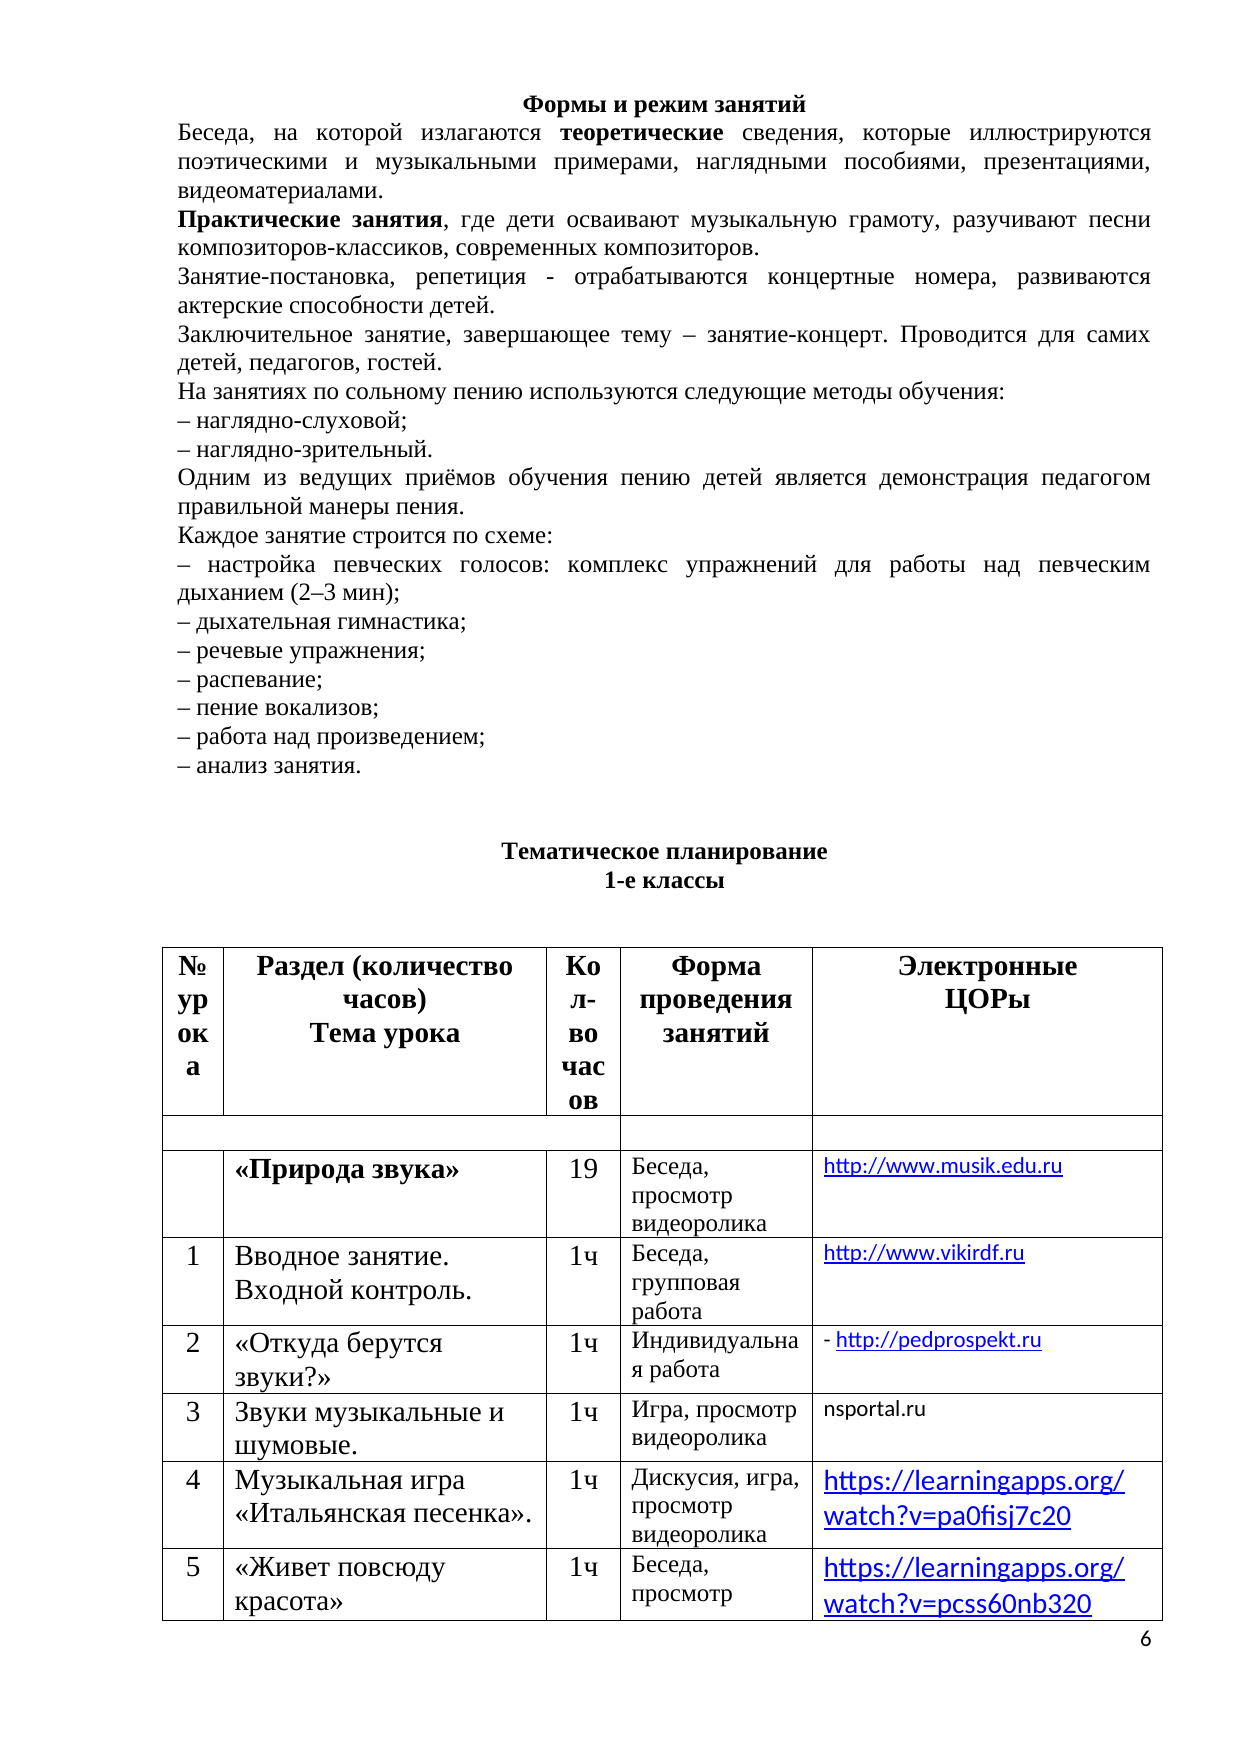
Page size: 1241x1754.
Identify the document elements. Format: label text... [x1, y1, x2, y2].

table_cell Игра, просмотр видеоролика [621, 1394, 812, 1461]
table_cell Беседа, групповая работа [621, 1238, 812, 1324]
table_cell «Природа звука» [224, 1151, 546, 1237]
table_cell Музыкальная игра «Итальянская песенка». [224, 1462, 546, 1548]
table_cell Вводное занятие. Входной контроль. [224, 1238, 546, 1324]
text Формы и режим занятий [177, 89, 1152, 117]
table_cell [813, 1549, 1162, 1620]
table_cell [813, 1116, 1162, 1150]
text Заключительное занятие, завершающее тему – занятие-концерт. Проводится для самих детей, педагогов, гостей. [177, 319, 1152, 376]
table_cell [224, 1549, 546, 1620]
text – анализ занятия. [177, 750, 1152, 779]
text – наглядно-зрительный. [177, 434, 1152, 462]
table_cell https://learningapps.org/watch?v=pa0fisj7c20 [813, 1462, 1162, 1548]
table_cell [621, 1549, 812, 1620]
table_cell http://www.musik.edu.ru [813, 1151, 1162, 1237]
table_cell [163, 1116, 620, 1150]
text – распевание; [177, 664, 1152, 692]
table_cell - http://pedprospekt.ru [813, 1326, 1162, 1393]
table_header Электронные ЦОРы [813, 948, 1162, 1115]
table_cell 1ч [547, 1549, 620, 1620]
table_cell Дискусия, игра, просмотр видеоролика [621, 1462, 812, 1548]
table_cell «Откуда берутся звуки?» [224, 1326, 546, 1393]
text 1-е классы [177, 865, 1152, 894]
table_cell 1ч [547, 1462, 620, 1548]
table_cell 3 [163, 1394, 223, 1461]
text Практические занятия, где дети осваивают музыкальную грамоту, разучивают песни композиторов-классиков, современных композиторов. [177, 204, 1152, 261]
table_cell Звуки музыкальные и шумовые. [224, 1394, 546, 1461]
table_cell 1ч [547, 1326, 620, 1393]
text – пение вокализов; [177, 692, 1152, 721]
table_header Кол-во часов [547, 948, 620, 1115]
text – дыхательная гимнастика; [177, 606, 1152, 635]
table_cell 5 [163, 1549, 223, 1620]
table_cell [621, 1116, 812, 1150]
table_cell 1ч [547, 1394, 620, 1461]
text Беседа, на которой излагаются теоретические сведения, которые иллюстрируются поэтическими и музыкальными примерами, наглядными пособиями, презентациями, видеоматериалами. [177, 117, 1152, 204]
table_cell 2 [163, 1326, 223, 1393]
table_header Форма проведения занятий [621, 948, 812, 1115]
table_cell 19 [547, 1151, 620, 1237]
table_cell nsportal.ru [813, 1394, 1162, 1461]
text Одним из ведущих приёмов обучения пению детей является демонстрация педагогом правильной манеры пения. [177, 462, 1152, 520]
text – работа над произведением; [177, 721, 1152, 750]
text Занятие-постановка, репетиция - отрабатываются концертные номера, развиваются актерские способности детей. [177, 261, 1152, 319]
text – настройка певческих голосов: комплекс упражнений для работы над певческим дыханием (2–3 мин); [177, 549, 1152, 606]
table_cell Беседа, просмотр видеоролика [621, 1151, 812, 1237]
table_cell Индивидуальная работа [621, 1326, 812, 1393]
text – наглядно-слуховой; [177, 405, 1152, 434]
text Тематическое планирование [177, 836, 1152, 865]
table_cell http://www.vikirdf.ru [813, 1238, 1162, 1324]
table_header Раздел (количество часов) Тема урока [224, 948, 546, 1115]
text Каждое занятие строится по схеме: [177, 520, 1152, 549]
table_cell 1ч [547, 1238, 620, 1324]
text – речевые упражнения; [177, 635, 1152, 664]
table_cell [163, 1151, 223, 1237]
table_cell 4 [163, 1462, 223, 1548]
table_cell 1 [163, 1238, 223, 1324]
text На занятиях по сольному пению используются следующие методы обучения: [177, 376, 1152, 405]
table_header № урока [163, 948, 223, 1115]
